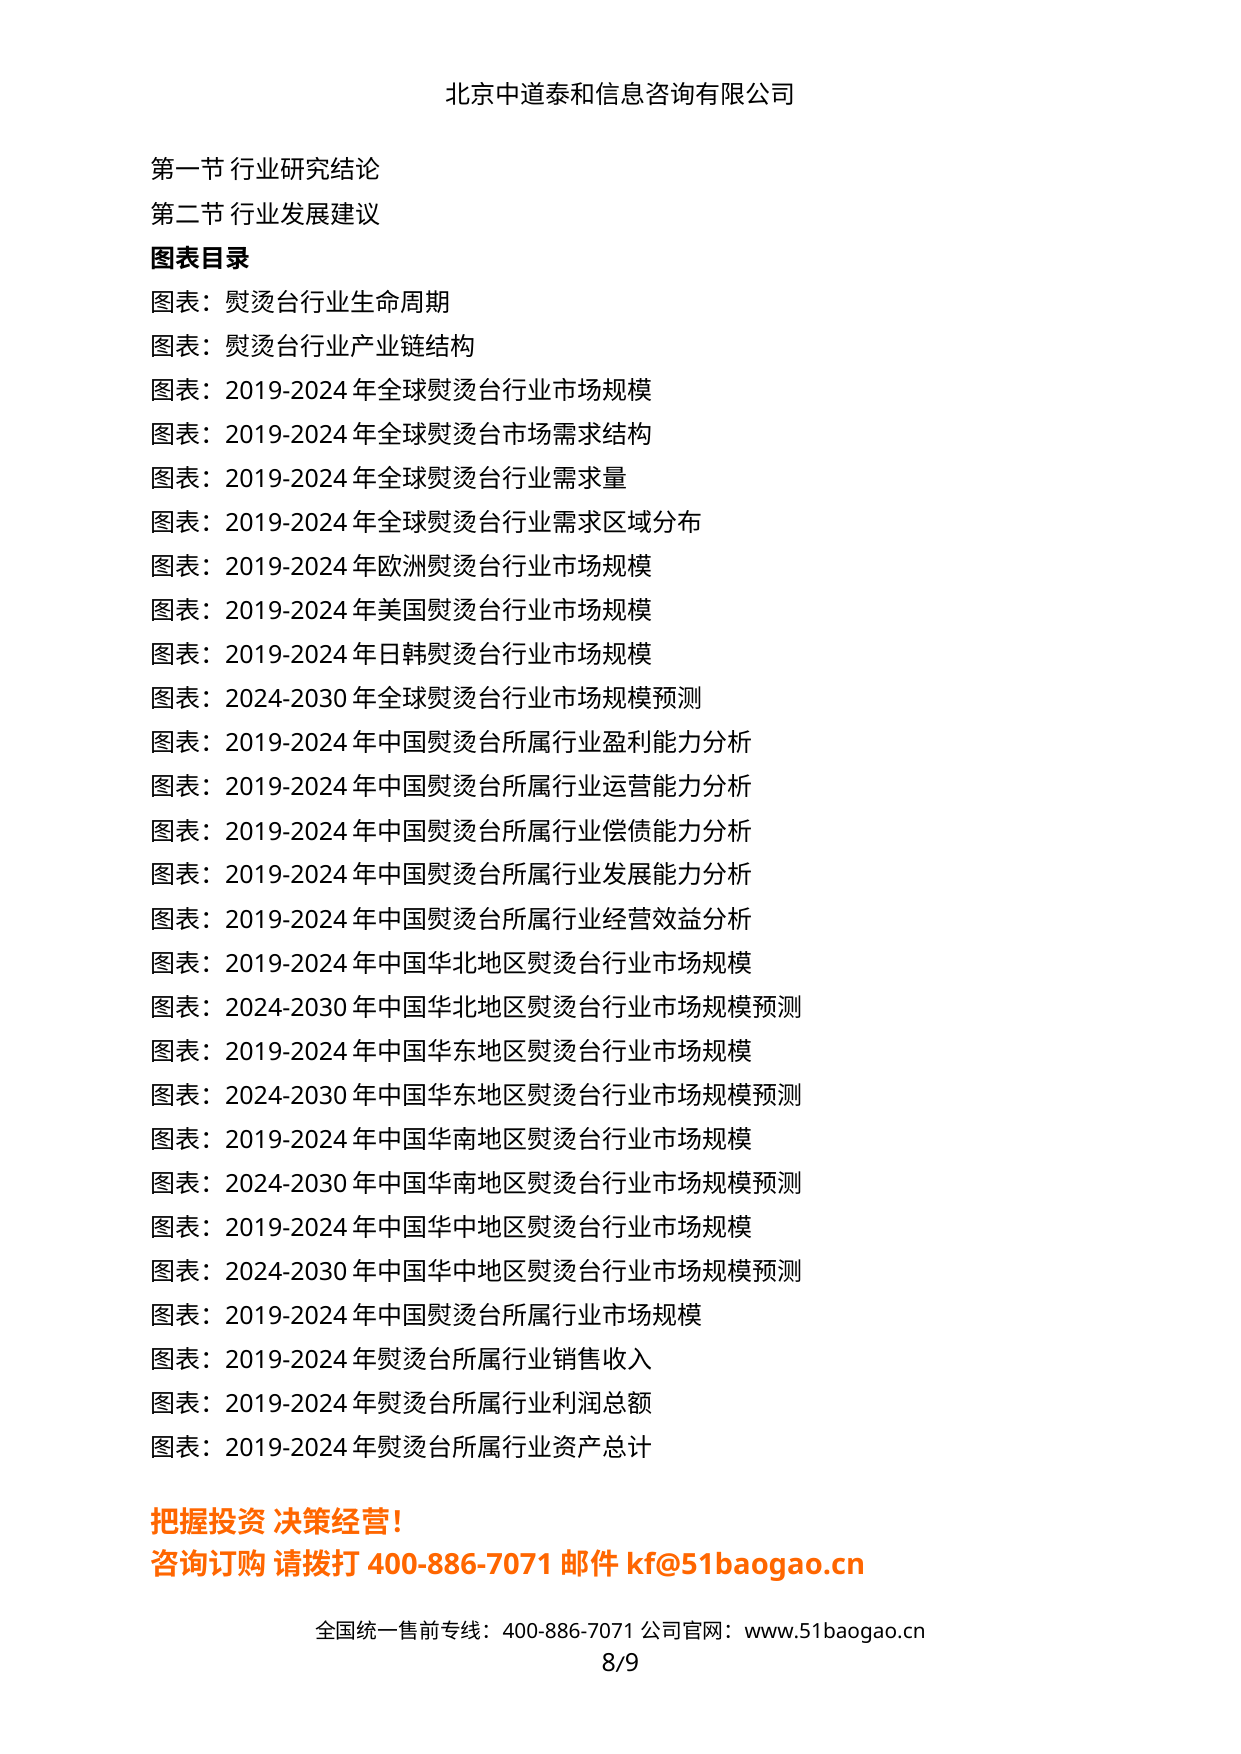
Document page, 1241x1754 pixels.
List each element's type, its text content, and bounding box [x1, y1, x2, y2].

text 图表：2019-2024年全球熨烫台行业市场规模 [150, 370, 1090, 407]
text 图表：熨烫台行业产业链结构 [150, 326, 1090, 362]
text 第二节 行业发展建议 [150, 194, 1090, 230]
text 图表：2024-2030年中国华北地区熨烫台行业市场规模预测 [150, 987, 1090, 1023]
text 图表：2019-2024年全球熨烫台市场需求结构 [150, 414, 1090, 451]
text 图表：2024-2030年中国华东地区熨烫台行业市场规模预测 [150, 1075, 1090, 1112]
text 图表：2024-2030年中国华南地区熨烫台行业市场规模预测 [150, 1163, 1090, 1200]
text 图表：2019-2024年中国华东地区熨烫台行业市场规模 [150, 1031, 1090, 1067]
text 图表：2019-2024年全球熨烫台行业需求区域分布 [150, 502, 1090, 539]
text 图表：2019-2024年中国熨烫台所属行业市场规模 [150, 1296, 1090, 1332]
text 图表目录 [150, 238, 1090, 274]
text 第一节 行业研究结论 [150, 150, 1090, 186]
text 图表：2019-2024年熨烫台所属行业利润总额 [150, 1384, 1090, 1420]
text 图表：2019-2024年中国熨烫台所属行业盈利能力分析 [150, 723, 1090, 759]
text 图表：2019-2024年全球熨烫台行业需求量 [150, 458, 1090, 495]
text 图表：2019-2024年中国熨烫台所属行业经营效益分析 [150, 899, 1090, 935]
text 图表：2024-2030年全球熨烫台行业市场规模预测 [150, 679, 1090, 715]
text 图表：2024-2030年中国华中地区熨烫台行业市场规模预测 [150, 1252, 1090, 1288]
text 图表：2019-2024年熨烫台所属行业资产总计 [150, 1428, 1090, 1464]
text 图表：2019-2024年日韩熨烫台行业市场规模 [150, 635, 1090, 671]
text 图表：2019-2024年熨烫台所属行业销售收入 [150, 1340, 1090, 1376]
text 图表：2019-2024年中国熨烫台所属行业偿债能力分析 [150, 811, 1090, 847]
text 图表：熨烫台行业生命周期 [150, 282, 1090, 318]
text 图表：2019-2024年中国熨烫台所属行业运营能力分析 [150, 767, 1090, 803]
text 图表：2019-2024年中国华中地区熨烫台行业市场规模 [150, 1207, 1090, 1244]
text 图表：2019-2024年中国熨烫台所属行业发展能力分析 [150, 855, 1090, 891]
text 图表：2019-2024年欧洲熨烫台行业市场规模 [150, 547, 1090, 583]
text 图表：2019-2024年中国华北地区熨烫台行业市场规模 [150, 943, 1090, 979]
text 图表：2019-2024年美国熨烫台行业市场规模 [150, 591, 1090, 627]
text 图表：2019-2024年中国华南地区熨烫台行业市场规模 [150, 1119, 1090, 1156]
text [150, 1464, 1090, 1583]
